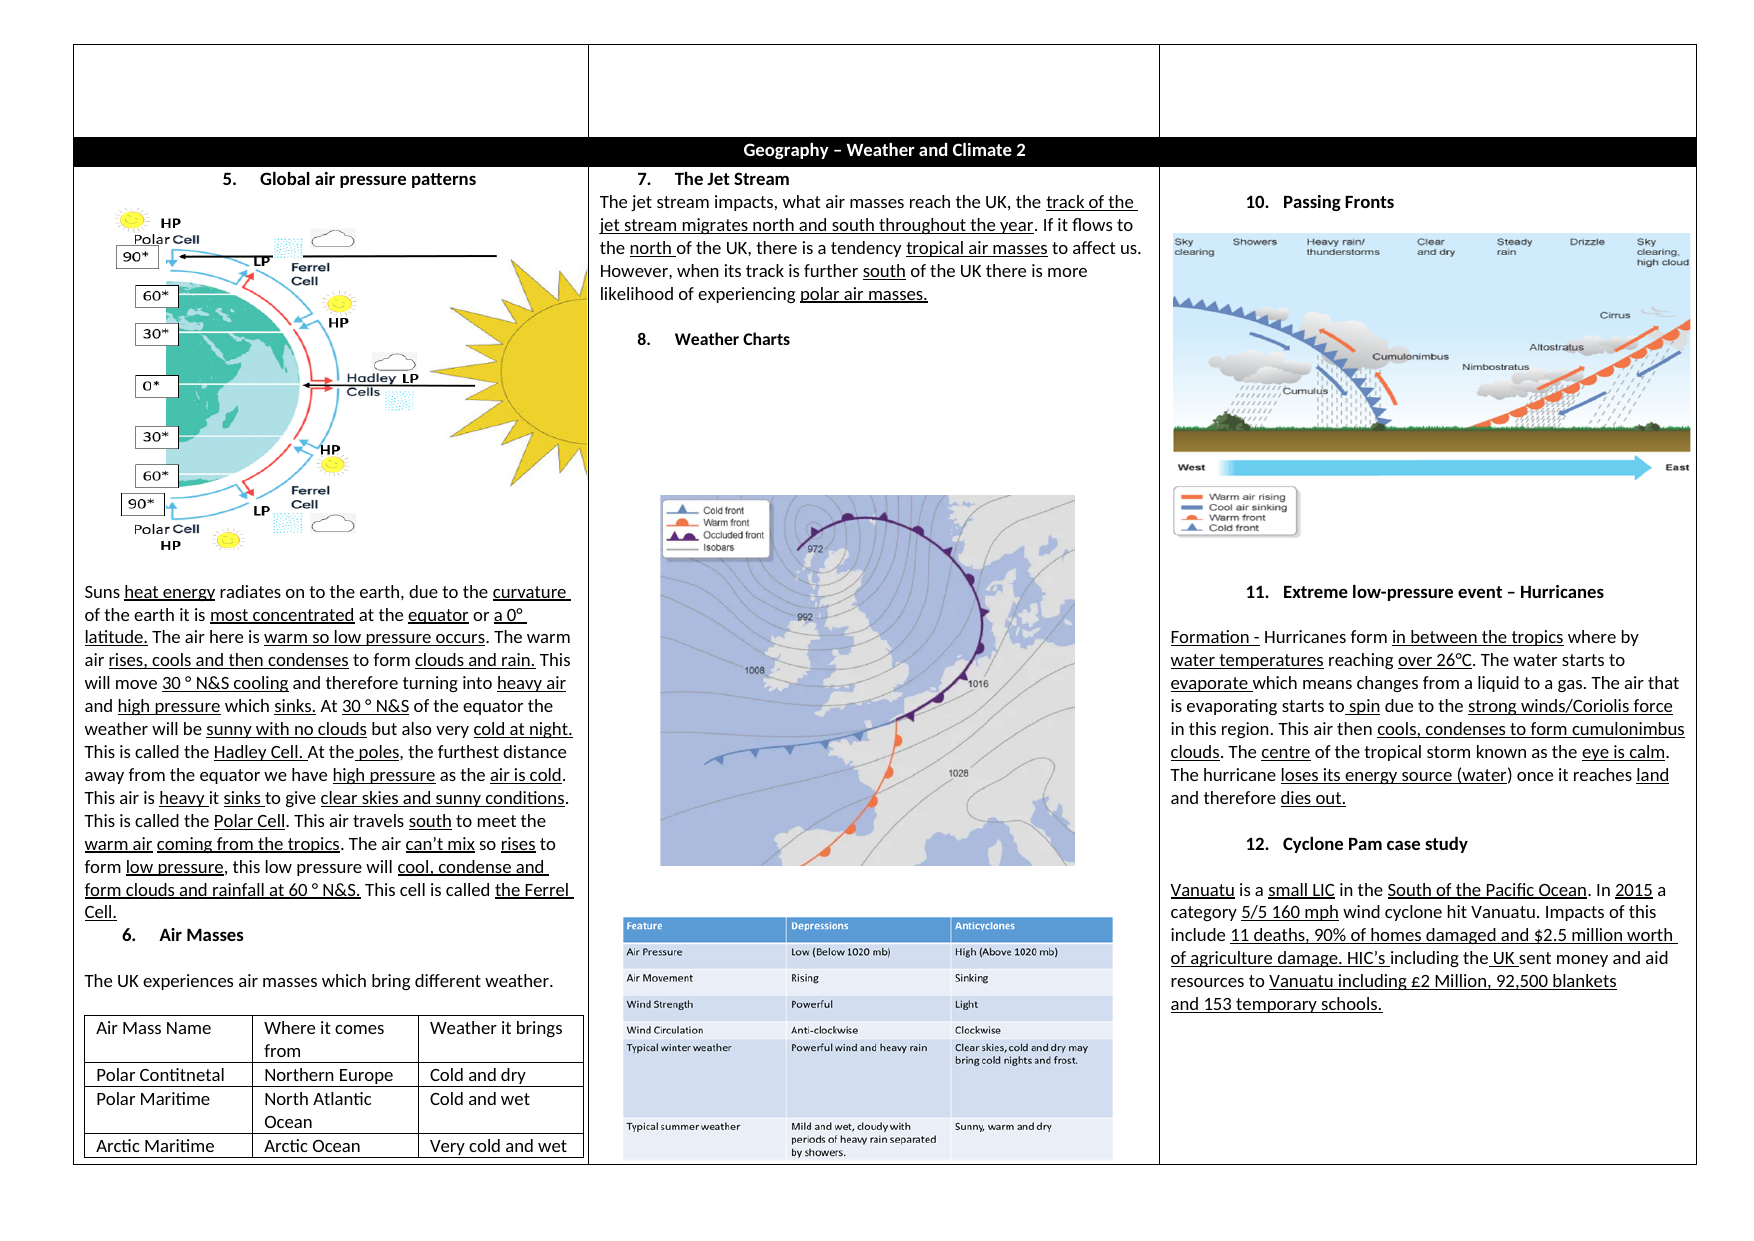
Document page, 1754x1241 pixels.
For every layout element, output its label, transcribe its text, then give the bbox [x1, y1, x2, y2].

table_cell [1160, 167, 1696, 1164]
table_cell Geography – Weather and Climate 2 [74, 138, 1696, 166]
picture [89, 194, 588, 550]
picture [658, 495, 1074, 864]
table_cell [589, 167, 1159, 1164]
picture [622, 916, 1112, 1159]
picture [1171, 233, 1690, 537]
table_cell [74, 45, 588, 137]
